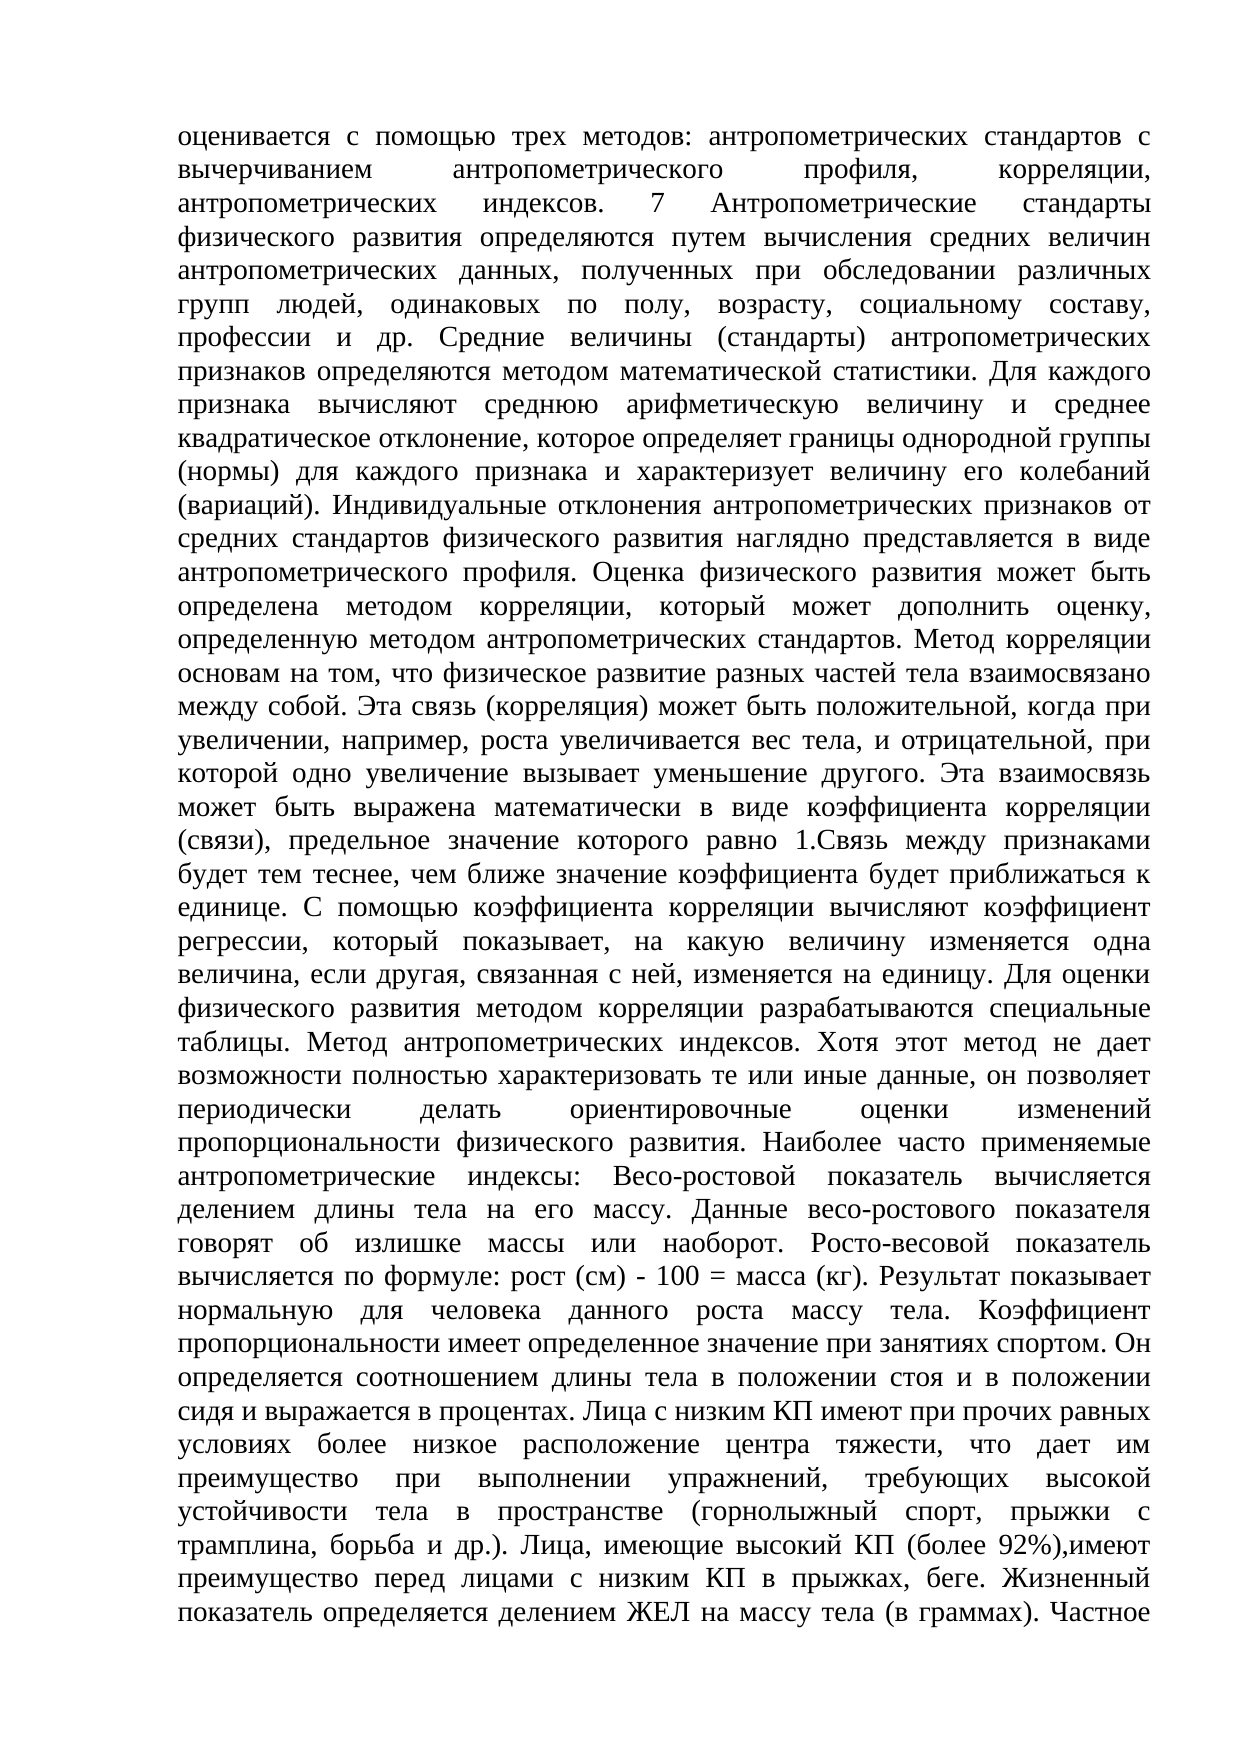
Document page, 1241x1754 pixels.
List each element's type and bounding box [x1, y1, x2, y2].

text [177, 118, 1152, 1627]
